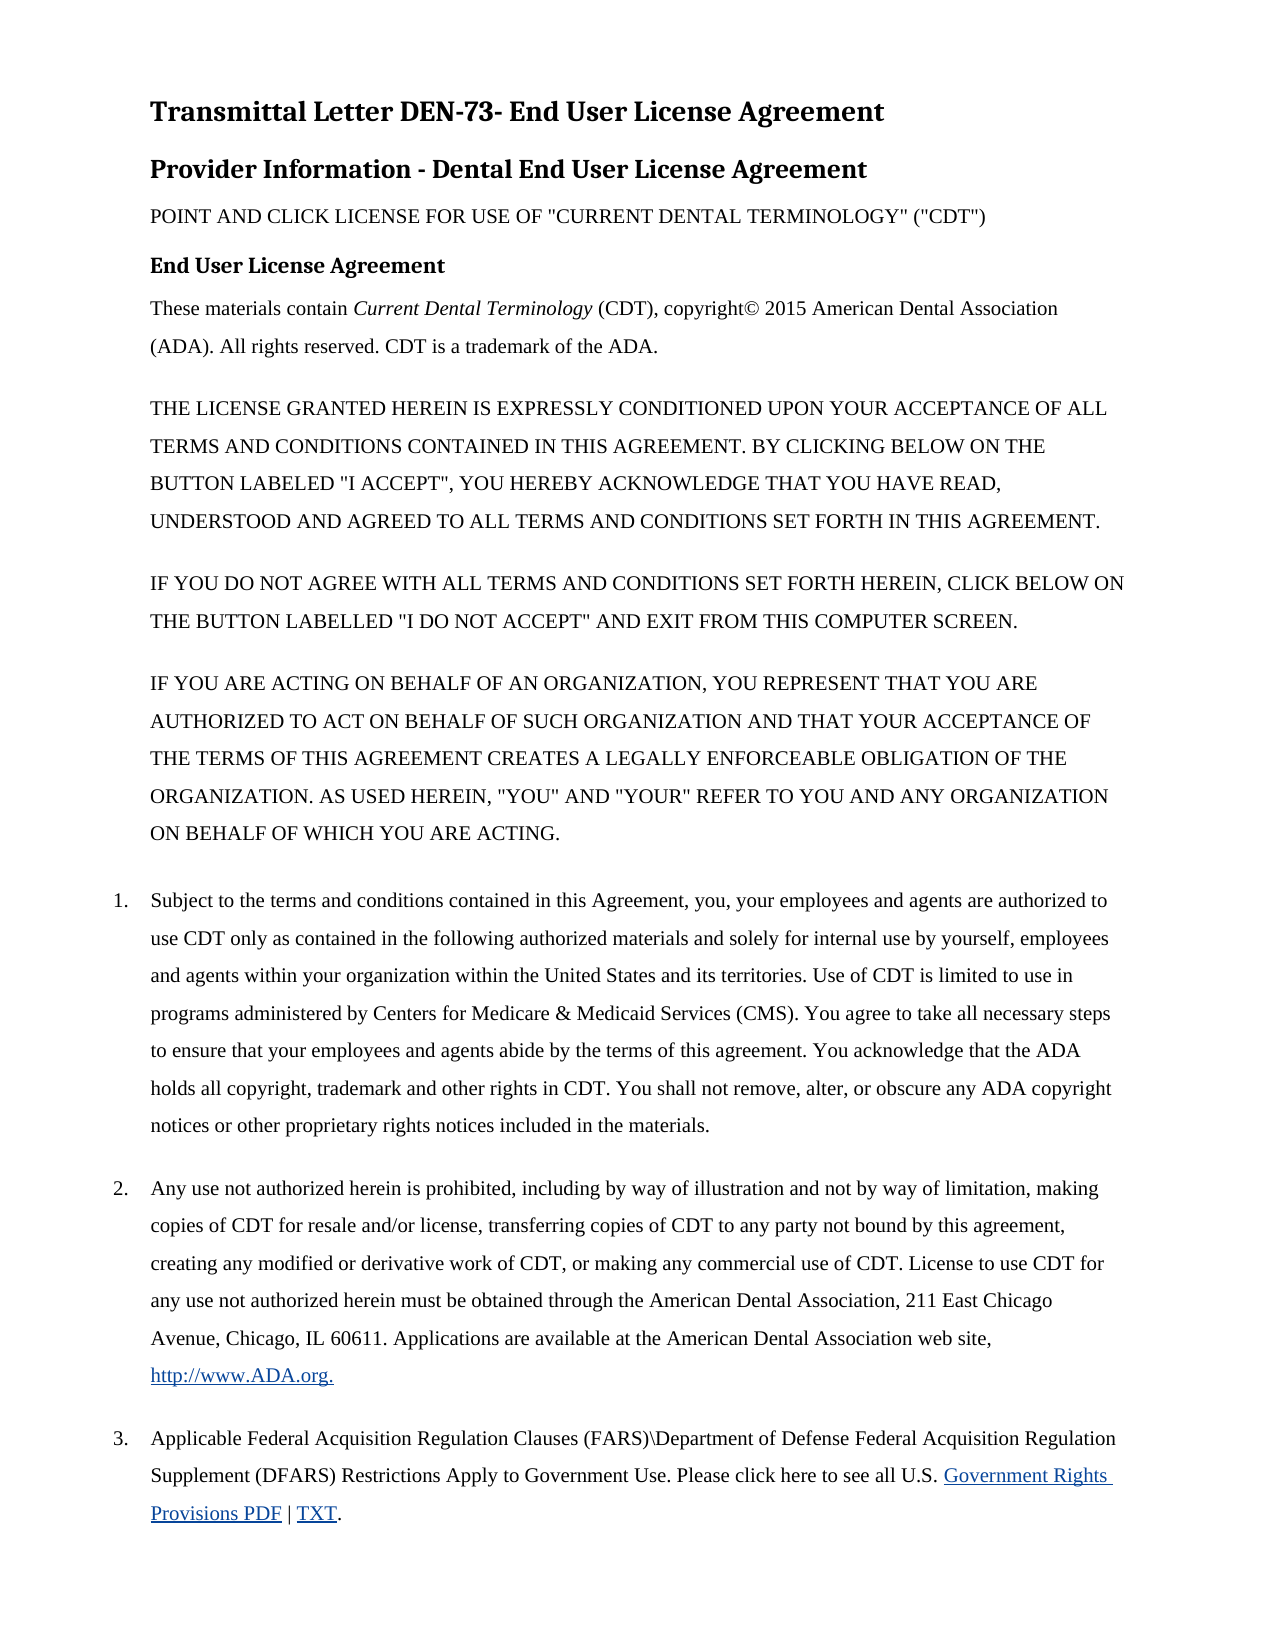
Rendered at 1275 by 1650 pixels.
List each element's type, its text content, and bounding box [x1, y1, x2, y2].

text These materials contain Current Dental Terminology (CDT), copyright© 2015 American Dental Association (ADA). All rights reserved. CDT is a trademark of the ADA. [150, 283, 1125, 358]
subtitle End User License Agreement [150, 253, 1125, 279]
subtitle Provider Information - Dental End User License Agreement [150, 154, 1125, 186]
text THE LICENSE GRANTED HEREIN IS EXPRESSLY CONDITIONED UPON YOUR ACCEPTANCE OF ALL TERMS AND CONDITIONS CONTAINED IN THIS AGREEMENT. BY CLICKING BELOW ON THE BUTTON LABELED "I ACCEPT", YOU HEREBY ACKNOWLEDGE THAT YOU HAVE READ, UNDERSTOOD AND AGREED TO ALL TERMS AND CONDITIONS SET FORTH IN THIS AGREEMENT. [150, 383, 1125, 533]
list Applicable Federal Acquisition Regulation Clauses (FARS)\Department of Defense Federal Acquisition Regulation Supplement (DFARS) Restrictions Apply to Government Use. Please click here to see all U.S. Government Rights Provisions PDF | TXT. [113, 1412, 1125, 1524]
text POINT AND CLICK LICENSE FOR USE OF "CURRENT DENTAL TERMINOLOGY" ("CDT") [150, 190, 1125, 228]
list Any use not authorized herein is prohibited, including by way of illustration and not by way of limitation, making copies of CDT for resale and/or license, transferring copies of CDT to any party not bound by this agreement, creating any modified or derivative work of CDT, or making any commercial use of CDT. License to use CDT for any use not authorized herein must be obtained through the American Dental Association, 211 East Chicago Avenue, Chicago, IL 60611. Applications are available at the American Dental Association web site, http://www.ADA.org. [113, 1162, 1125, 1387]
text IF YOU DO NOT AGREE WITH ALL TERMS AND CONDITIONS SET FORTH HEREIN, CLICK BELOW ON THE BUTTON LABELLED "I DO NOT ACCEPT" AND EXIT FROM THIS COMPUTER SCREEN. [150, 558, 1125, 633]
list Subject to the terms and conditions contained in this Agreement, you, your employees and agents are authorized to use CDT only as contained in the following authorized materials and solely for internal use by yourself, employees and agents within your organization within the United States and its territories. Use of CDT is limited to use in programs administered by Centers for Medicare & Medicaid Services (CMS). You agree to take all necessary steps to ensure that your employees and agents abide by the terms of this agreement. You acknowledge that the ADA holds all copyright, trademark and other rights in CDT. You shall not remove, alter, or obscure any ADA copyright notices or other proprietary rights notices included in the materials. [113, 874, 1125, 1137]
text IF YOU ARE ACTING ON BEHALF OF AN ORGANIZATION, YOU REPRESENT THAT YOU ARE AUTHORIZED TO ACT ON BEHALF OF SUCH ORGANIZATION AND THAT YOUR ACCEPTANCE OF THE TERMS OF THIS AGREEMENT CREATES A LEGALLY ENFORCEABLE OBLIGATION OF THE ORGANIZATION. AS USED HEREIN, "YOU" AND "YOUR" REFER TO YOU AND ANY ORGANIZATION ON BEHALF OF WHICH YOU ARE ACTING. [150, 658, 1125, 845]
subtitle Transmittal Letter DEN-73- End User License Agreement [150, 95, 1125, 128]
